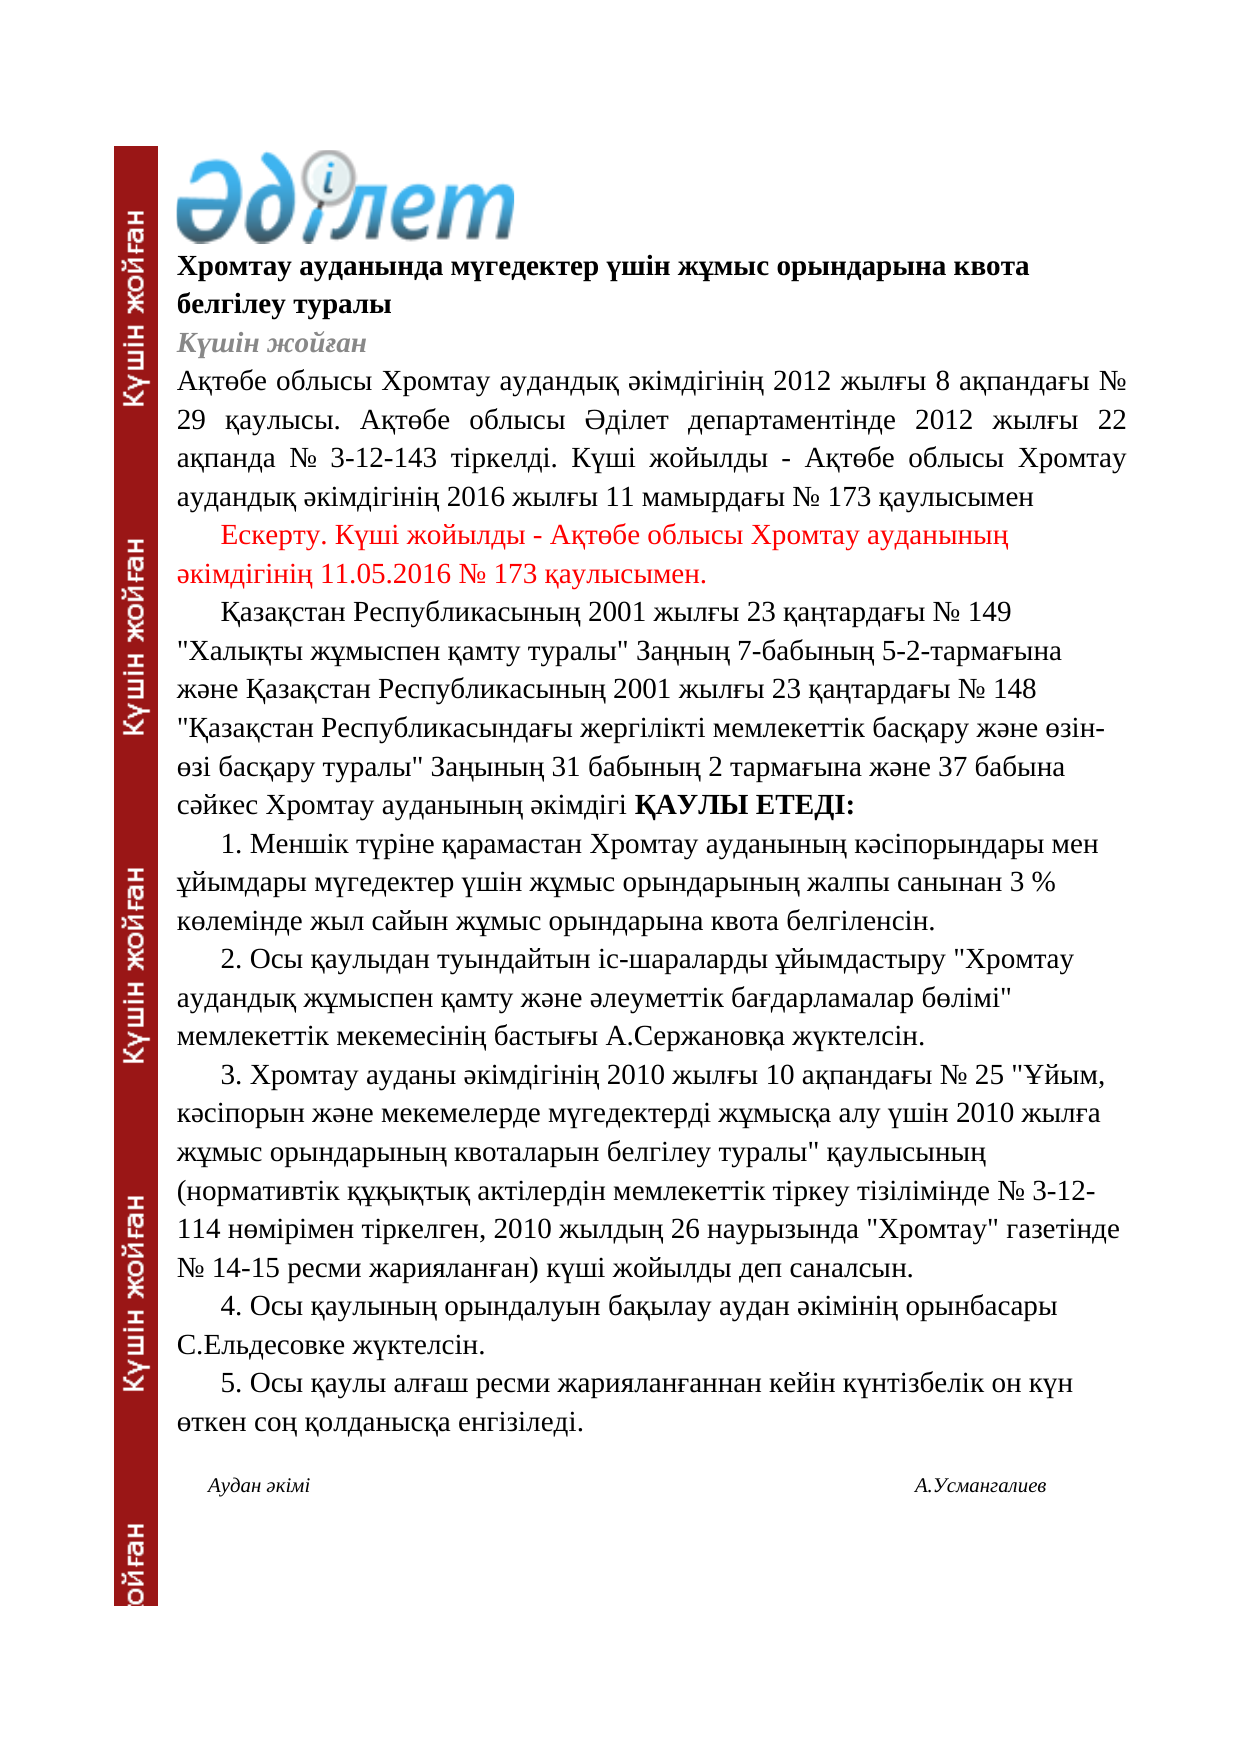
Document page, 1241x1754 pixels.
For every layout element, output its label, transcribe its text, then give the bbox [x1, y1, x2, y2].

text Хромтау ауданында мүгедектер үшін жұмыс орындарына квота белгілеу туралы [112, 248, 1128, 320]
text Күшін жойған [112, 325, 1128, 358]
picture [114, 320, 158, 325]
picture [114, 358, 158, 363]
text Ақтөбе облысы Хромтау аудандық әкімдігінің 2012 жылғы 8 ақпандағы № 29 қаулысы. Ақтөбе облысы Әділет департаментінде 2012 жылғы 22 ақпанда № 3-12-143 тіркелді. Күші жойылды - Ақтөбе облысы Хромтау аудандық әкімдігінің 2016 жылғы 11 мамырдағы № 173 қаулысымен [112, 363, 1128, 512]
picture [114, 1502, 158, 1606]
table_header А.Усмангалиев [913, 1471, 1240, 1502]
table_header Аудан әкімі [101, 1471, 913, 1502]
picture [176, 150, 515, 244]
picture [114, 146, 158, 248]
text Ескерту. Күші жойылды - Ақтөбе облысы Хромтау ауданының әкімдігінің 11.05.2016 № 173 қаулысымен. Қазақстан Республикасының 2001 жылғы 23 қаңтардағы № 149 "Халықты жұмыспен қамту туралы" Заңның 7-бабының 5-2-тармағына және Қазақстан Республикасының 2001 жылғы 23 қаңтардағы № 148 "Қазақстан Республикасындағы жергілікті мемлекеттік басқару және өзін-өзі басқару туралы" Заңының 31 бабының 2 тармағына және 37 бабына сәйкес Хромтау ауданының әкімдігі ҚАУЛЫ ЕТЕДІ: 1. Меншік түріне қарамастан Хромтау ауданының кәсіпорындары мен ұйымдары мүгедектер үшін жұмыс орындарының жалпы санынан 3 % көлемінде жыл сайын жұмыс орындарына квота белгіленсін. 2. Осы қаулыдан туындайтын іс-шараларды ұйымдастыру "Хромтау аудандық жұмыспен қамту және әлеуметтік бағдарламалар бөлімі" мемлекеттік мекемесінің бастығы А.Сержановқа жүктелсін. 3. Хромтау ауданы әкімдігінің 2010 жылғы 10 ақпандағы № 25 "Ұйым, кәсіпорын және мекемелерде мүгедектерді жұмысқа алу үшін 2010 жылға жұмыс орындарының квоталарын белгілеу туралы" қаулысының (нормативтік құқықтық актілердін мемлекеттік тіркеу тізілімінде № 3-12-114 нөмірімен тіркелген, 2010 жылдың 26 наурызында "Хромтау" газетінде № 14-15 ресми жарияланған) күші жойылды деп саналсын. 4. Осы қаулының орындалуын бақылау аудан әкімінің орынбасары С.Ельдесовке жүктелсін. 5. Осы қаулы алғаш ресми жарияланғаннан кейін күнтізбелік он күн өткен соң қолданысқа енгізіледі. [112, 517, 1128, 1468]
picture [114, 512, 158, 517]
